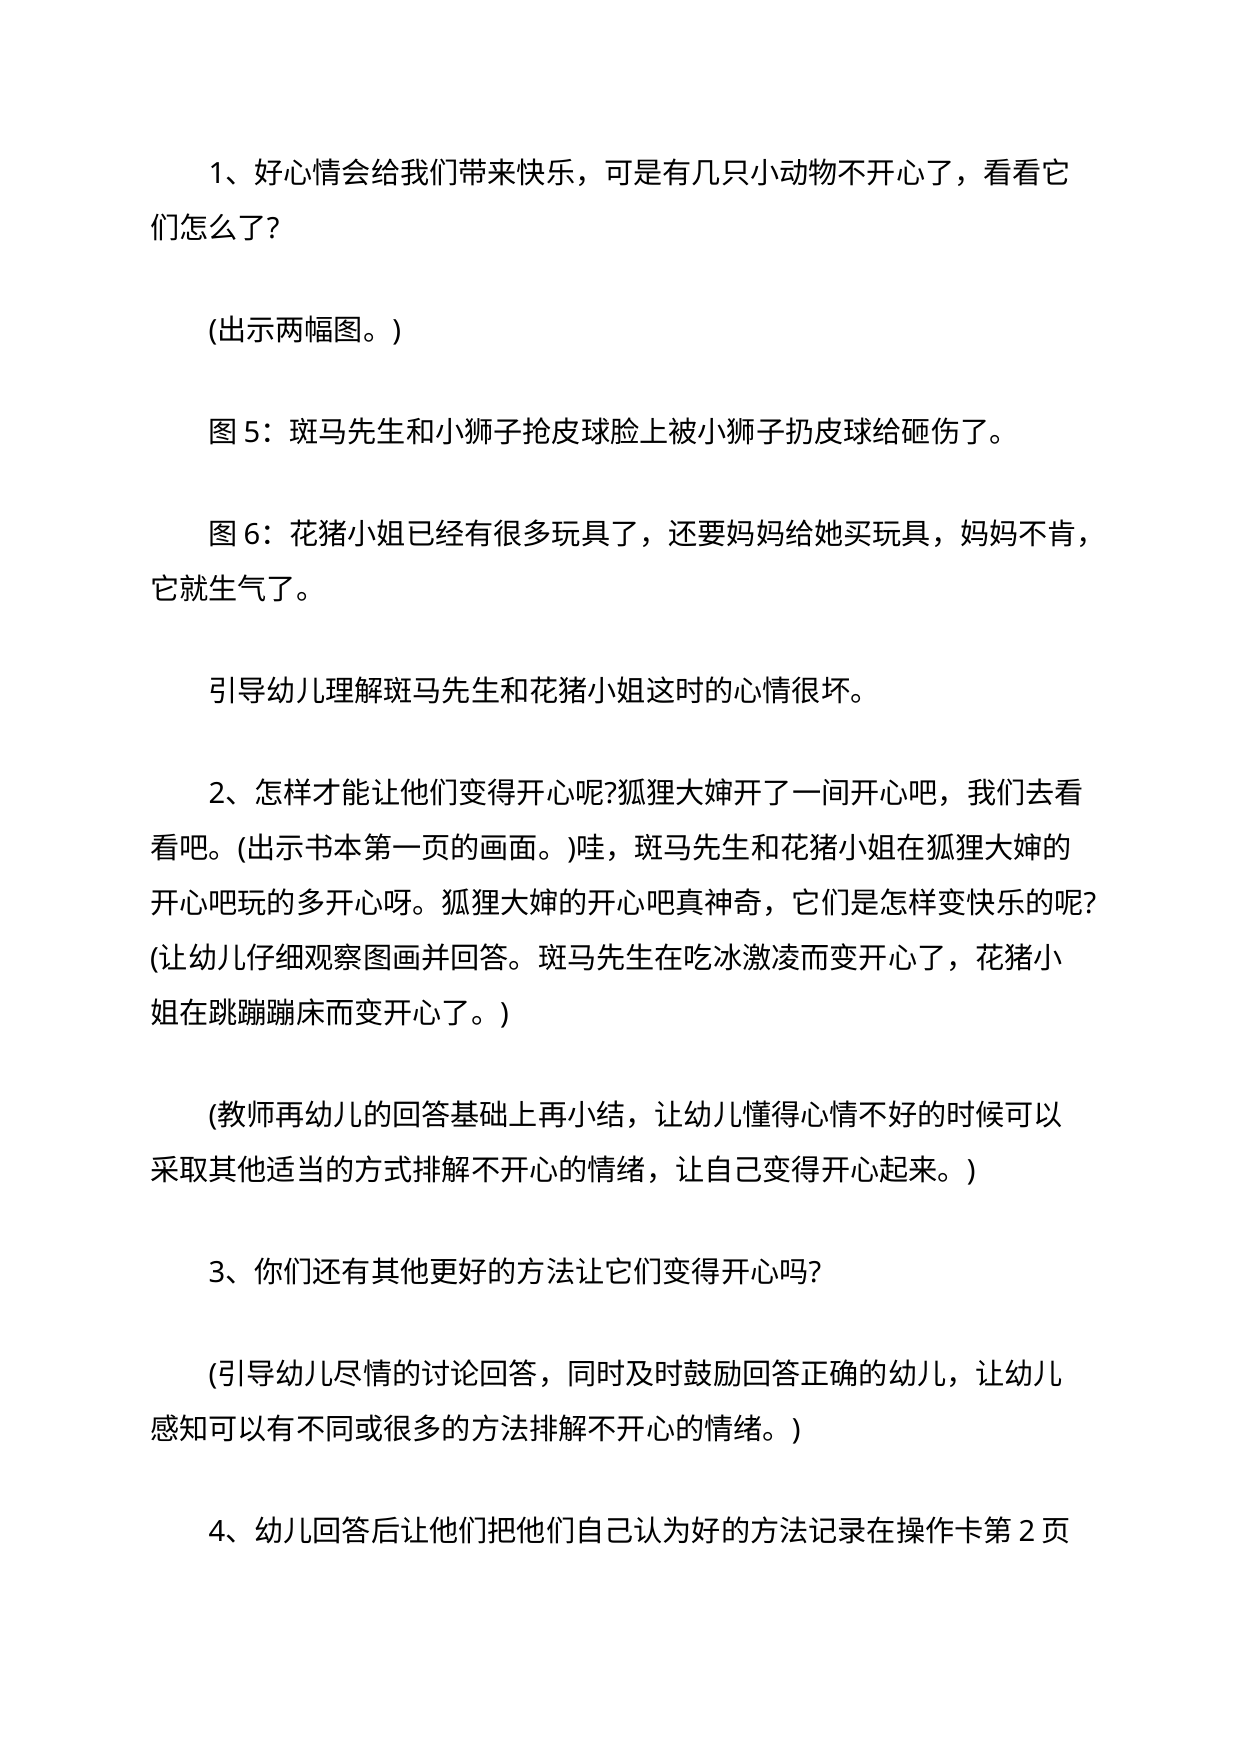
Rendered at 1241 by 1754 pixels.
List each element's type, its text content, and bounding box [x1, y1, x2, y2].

text 1、好心情会给我们带来快乐，可是有几只小动物不开心了，看看它们怎么了? [150, 150, 1090, 247]
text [150, 1507, 1090, 1550]
text 图5：斑马先生和小狮子抢皮球脸上被小狮子扔皮球给砸伤了。 [150, 409, 1090, 451]
text 3、你们还有其他更好的方法让它们变得开心吗? [150, 1248, 1090, 1291]
text (教师再幼儿的回答基础上再小结，让幼儿懂得心情不好的时候可以采取其他适当的方式排解不开心的情绪，让自己变得开心起来。) [150, 1091, 1090, 1189]
text (出示两幅图。) [150, 307, 1090, 349]
text 图6：花猪小姐已经有很多玩具了，还要妈妈给她买玩具，妈妈不肯，它就生气了。 [150, 511, 1090, 608]
text 引导幼儿理解斑马先生和花猪小姐这时的心情很坏。 [150, 668, 1090, 710]
text (引导幼儿尽情的讨论回答，同时及时鼓励回答正确的幼儿，让幼儿感知可以有不同或很多的方法排解不开心的情绪。) [150, 1350, 1090, 1448]
text 2、怎样才能让他们变得开心呢?狐狸大婶开了一间开心吧，我们去看看吧。(出示书本第一页的画面。)哇，斑马先生和花猪小姐在狐狸大婶的开心吧玩的多开心呀。狐狸大婶的开心吧真神奇，它们是怎样变快乐的呢?(让幼儿仔细观察图画并回答。斑马先生在吃冰激凌而变开心了，花猪小姐在跳蹦蹦床而变开心了。) [150, 769, 1090, 1032]
